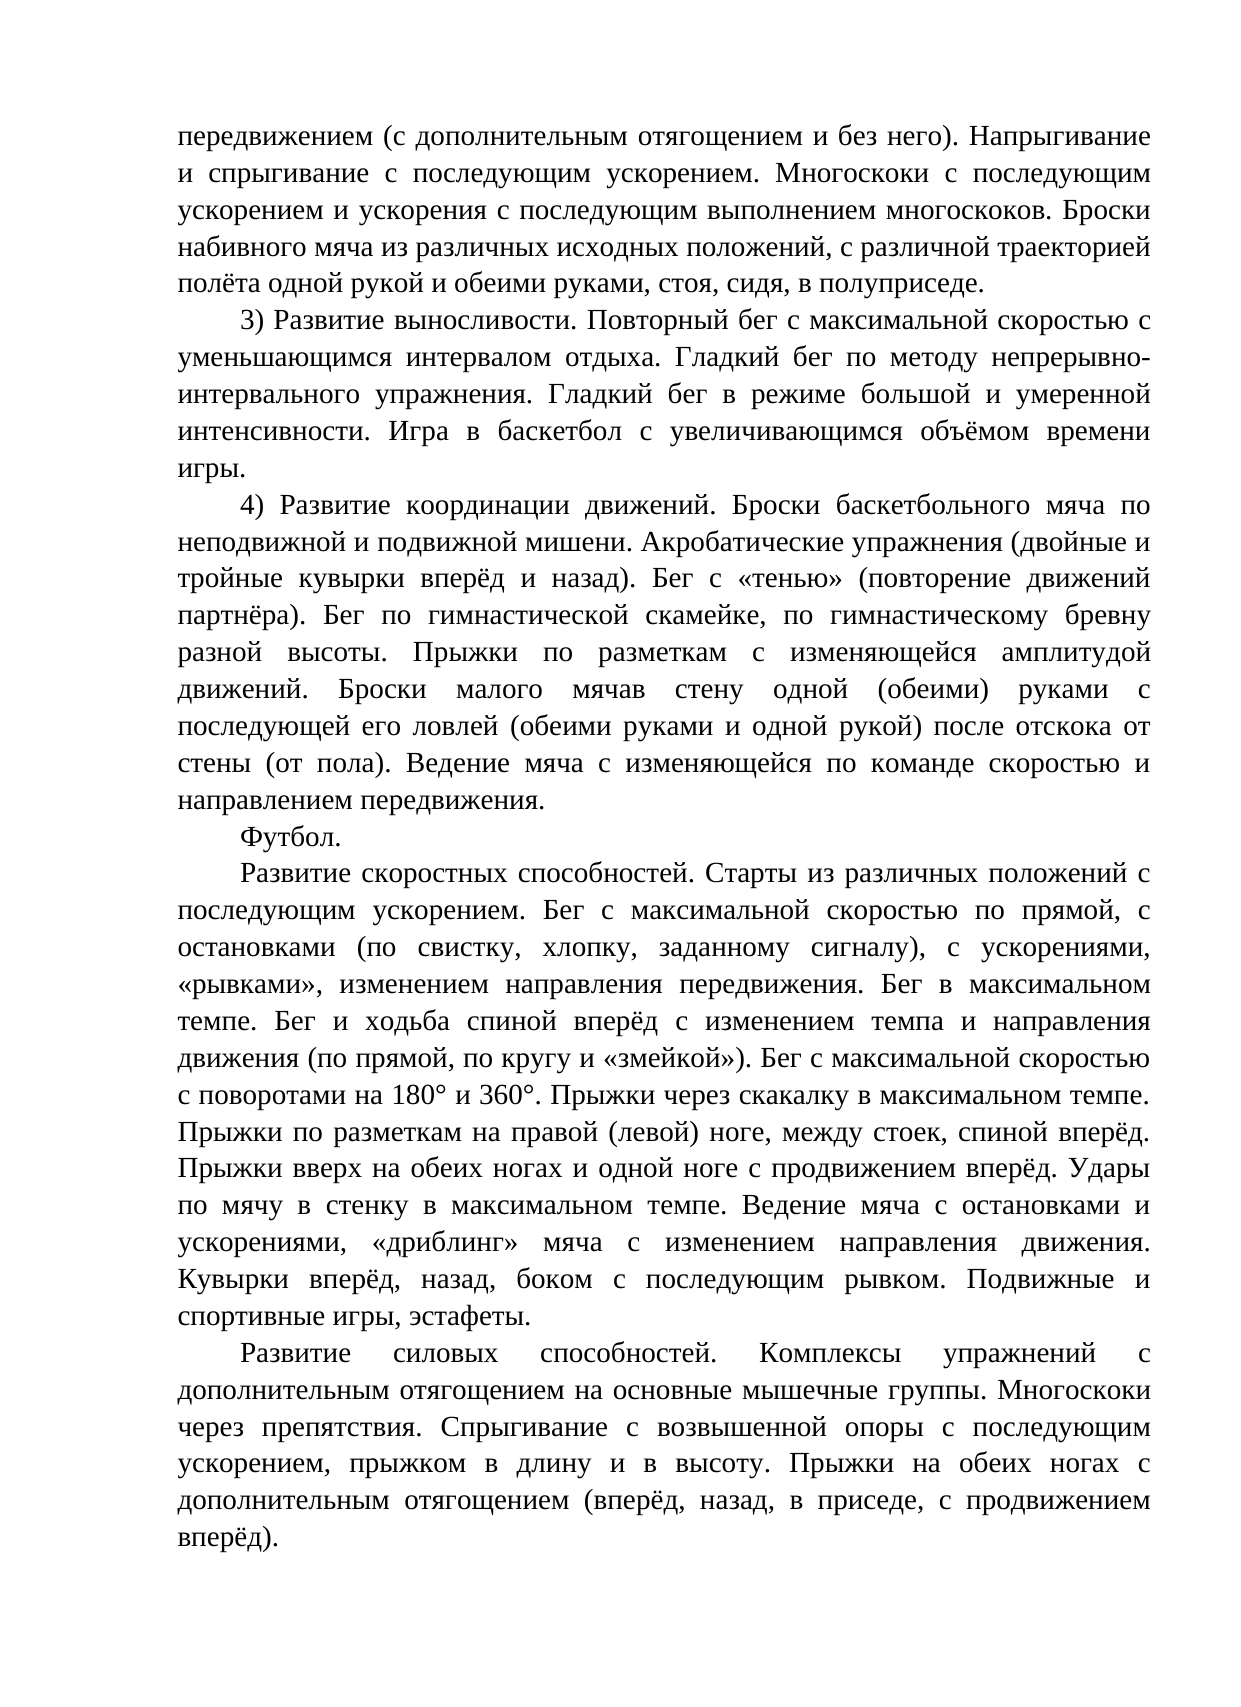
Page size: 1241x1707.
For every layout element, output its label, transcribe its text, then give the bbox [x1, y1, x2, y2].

text Футбол. [177, 819, 1152, 852]
text Развитие скоростных способностей. Старты из различных положений с последующим ускорением. Бег с максимальной скоростью по прямой, с остановками (по свистку, хлопку, заданному сигналу), с ускорениями, «рывками», изменением направления передвижения. Бег в максимальном темпе. Бег и ходьба спиной вперёд с изменением темпа и направления движения (по прямой, по кругу и «змейкой»). Бег с максимальной скоростью с поворотами на 180° и 360°. Прыжки через скакалку в максимальном темпе. Прыжки по разметкам на правой (левой) ноге, между стоек, спиной вперёд. Прыжки вверх на обеих ногах и одной ноге с продвижением вперёд. Удары по мячу в стенку в максимальном темпе. Ведение мяча с остановками и ускорениями, «дриблинг» мяча с изменением направления движения. Кувырки вперёд, назад, боком с последующим рывком. Подвижные и спортивные игры, эстафеты. [177, 856, 1152, 1332]
text 4) Развитие координации движений. Броски баскетбольного мяча по неподвижной и подвижной мишени. Акробатические упражнения (двойные и тройные кувырки вперёд и назад). Бег с «тенью» (повторение движений партнёра). Бег по гимнастической скамейке, по гимнастическому бревну разной высоты. Прыжки по разметкам с изменяющейся амплитудой движений. Броски малого мячав стену одной (обеими) руками с последующей его ловлей (обеими руками и одной рукой) после отскока от стены (от пола). Ведение мяча с изменяющейся по команде скоростью и направлением передвижения. [177, 487, 1152, 815]
text 3) Развитие выносливости. Повторный бег с максимальной скоростью с уменьшающимся интервалом отдыха. Гладкий бег по методу непрерывно-интервального упражнения. Гладкий бег в режиме большой и умеренной интенсивности. Игра в баскетбол с увеличивающимся объёмом времени игры. [177, 302, 1152, 483]
text Развитие силовых способностей. Комплексы упражнений с дополнительным отягощением на основные мышечные группы. Многоскоки через препятствия. Спрыгивание с возвышенной опоры с последующим ускорением, прыжком в длину и в высоту. Прыжки на обеих ногах с дополнительным отягощением (вперёд, назад, в приседе, с продвижением вперёд). [177, 1335, 1152, 1553]
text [177, 118, 1152, 299]
